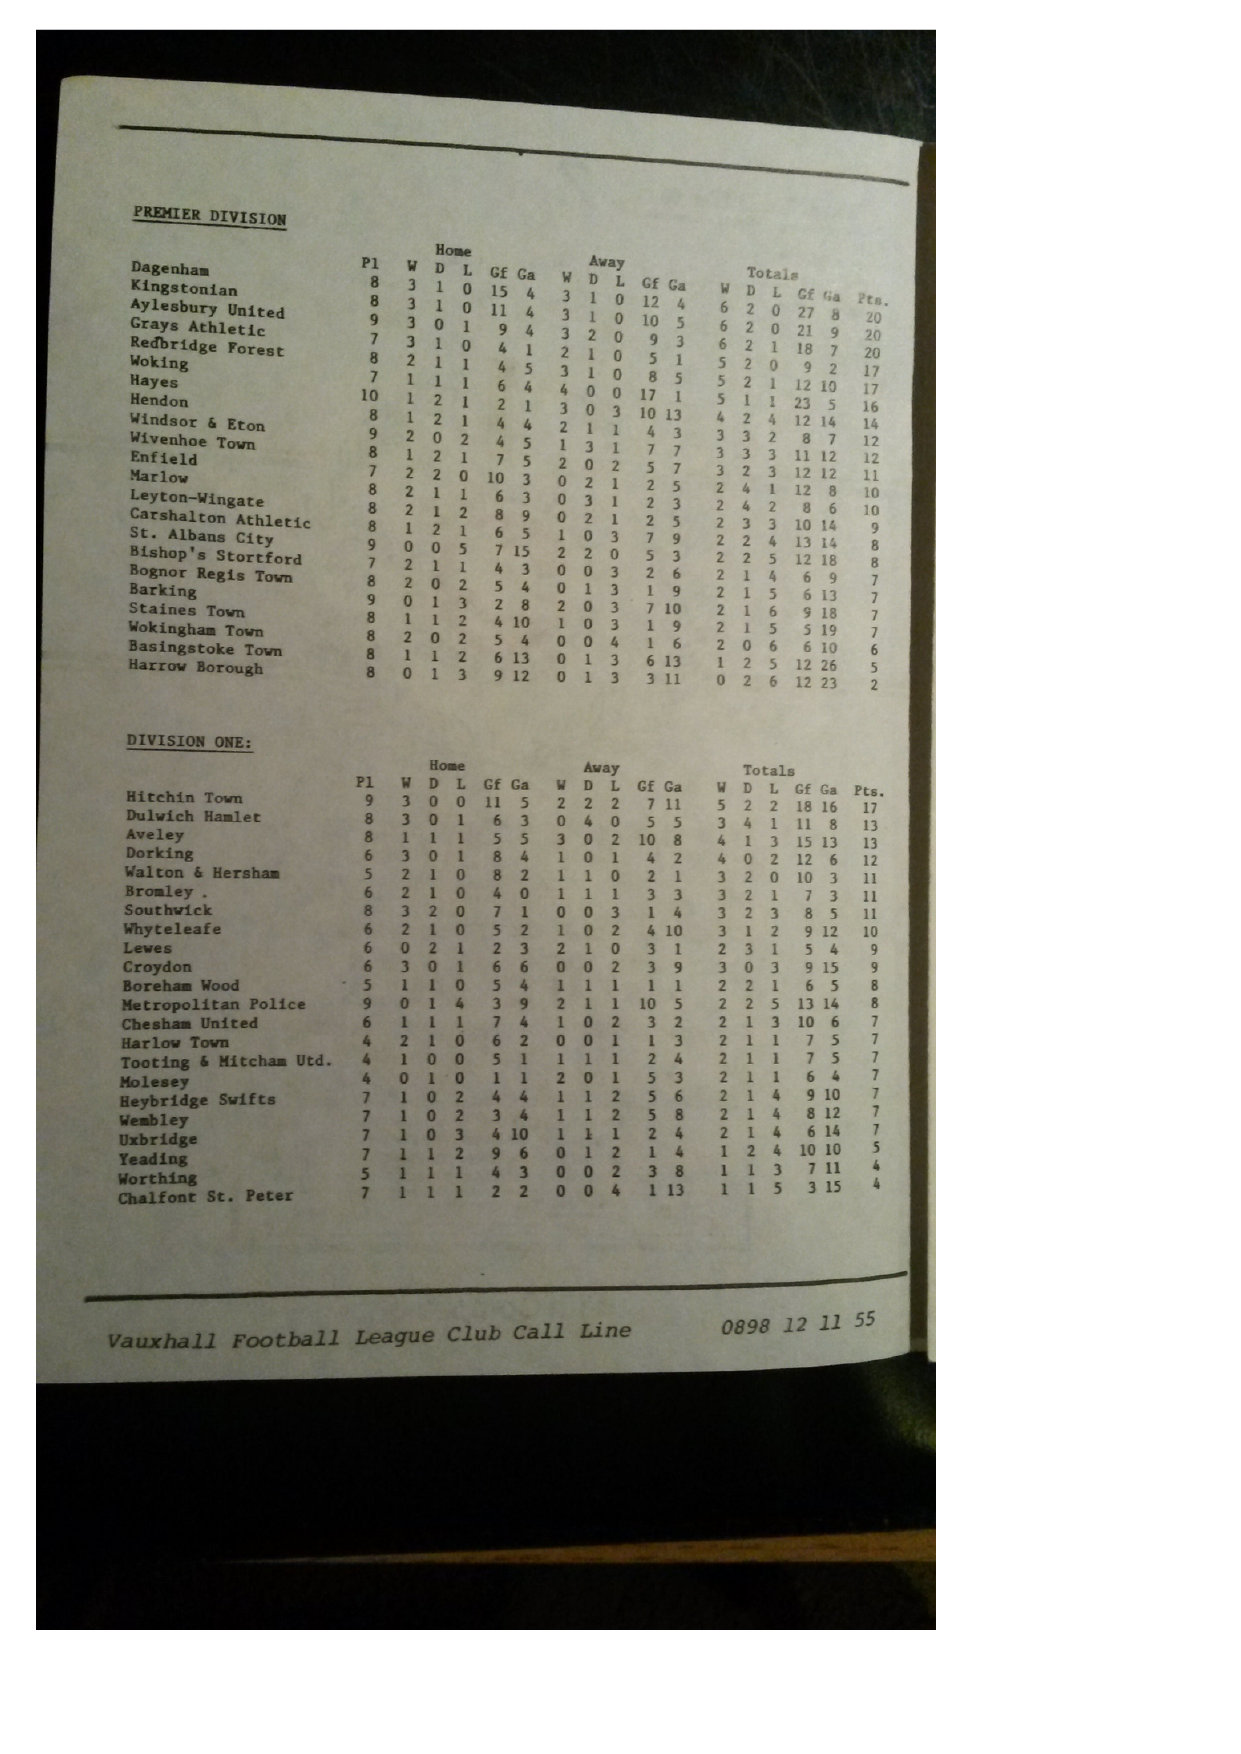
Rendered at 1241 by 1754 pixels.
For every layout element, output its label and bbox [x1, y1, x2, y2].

picture [37, 31, 936, 1630]
